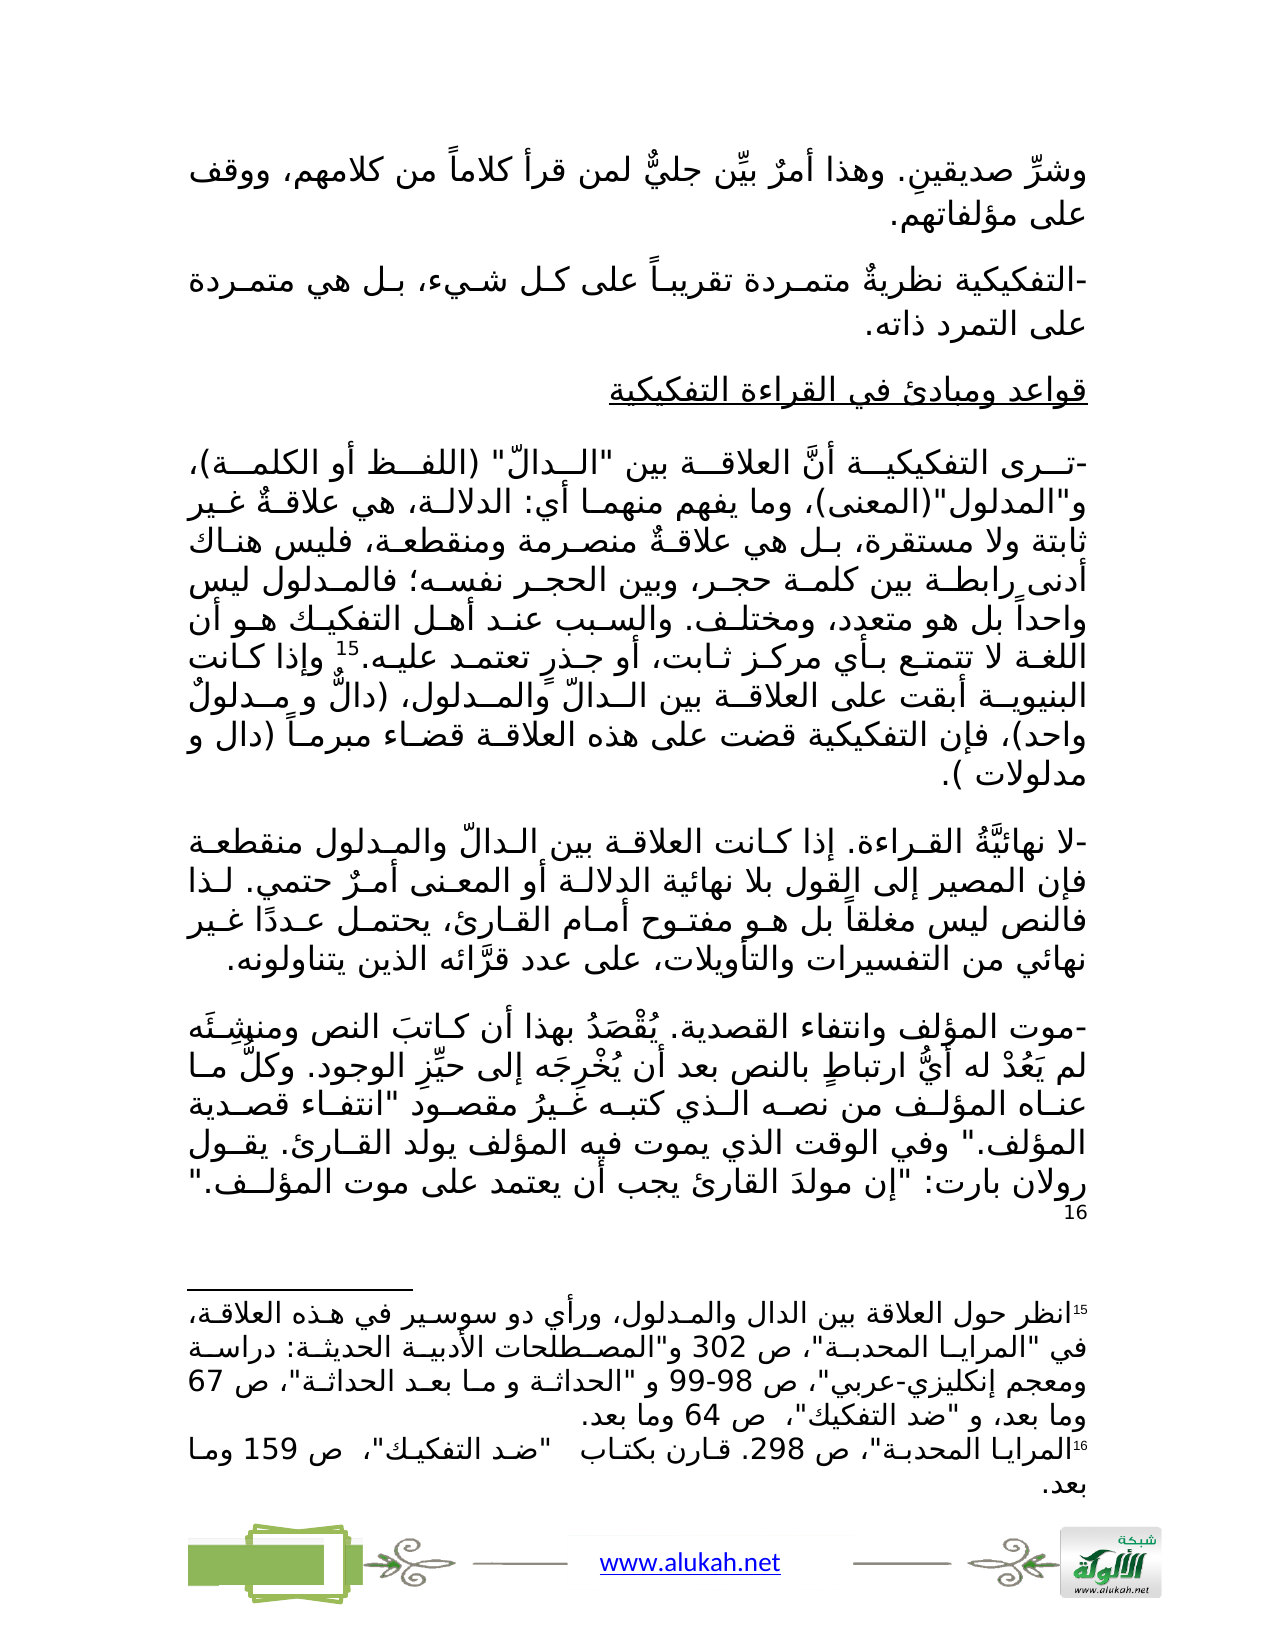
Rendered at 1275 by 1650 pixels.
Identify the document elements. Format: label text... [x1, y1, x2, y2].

text -موت المؤلف وانتفاء القصدية. يُقْصَدُ بهذا أن كاتبَ النص ومنشِئَه لم يَعُدْ له أيُّ ارتباطٍ بالنص بعد أن يُخْرِجَه إلى حيِّزِ الوجود. وكلُّ ما عناه المؤلف من نصه الذي كتبه غيرُ مقصود "انتفاء قصدية المؤلف." وفي الوقت الذي يموت فيه المؤلف يولد القارئ. يقول رولان بارت: "إن مولدَ القارئ يجب أن يعتمد على موت المؤلف." [187, 1007, 1087, 1240]
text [187, 150, 1087, 233]
text -ترى التفكيكية أنَّ العلاقة بين "الدالّ" (اللفظ أو الكلمة)، و"المدلول"(المعنى)، وما يفهم منهما أي: الدلالة، هي علاقةٌ غير ثابتة ولا مستقرة، بل هي علاقةٌ منصرمة ومنقطعة، فليس هناك أدنى رابطة بين كلمة حجر، وبين الحجر نفسه؛ فالمدلول ليس واحداً بل هو متعدد، ومختلف. والسبب عند أهل التفكيك هو أن اللغة لا تتمتع بأي مركز ثابت، أو جذرٍ تعتمد عليه. وإذا كانت البنيوية أبقت على العلاقة بين الدالّ والمدلول، (دالٌّ و مدلولٌ واحد)، فإن التفكيكية قضت على هذه العلاقة قضاء مبرماً (دال و مدلولات ). [187, 444, 1087, 793]
text -التفكيكية نظريةٌ متمردة تقريباً على كل شيء، بل هي متمردة على التمرد ذاته. [187, 260, 1087, 343]
picture [186, 1523, 1162, 1605]
text قواعد ومبادئ في القراءة التفكيكية [187, 370, 1087, 409]
text -لا نهائيَّةُ القراءة. إذا كانت العلاقة بين الدالّ والمدلول منقطعة فإن المصير إلى القول بلا نهائية الدلالة أو المعنى أمرٌ حتمي. لذا فالنص ليس مغلقاً بل هو مفتوح أمام القارئ، يحتمل عددًا غير نهائي من التفسيرات والتأويلات، على عدد قرَّائه الذين يتناولونه. [187, 823, 1087, 978]
